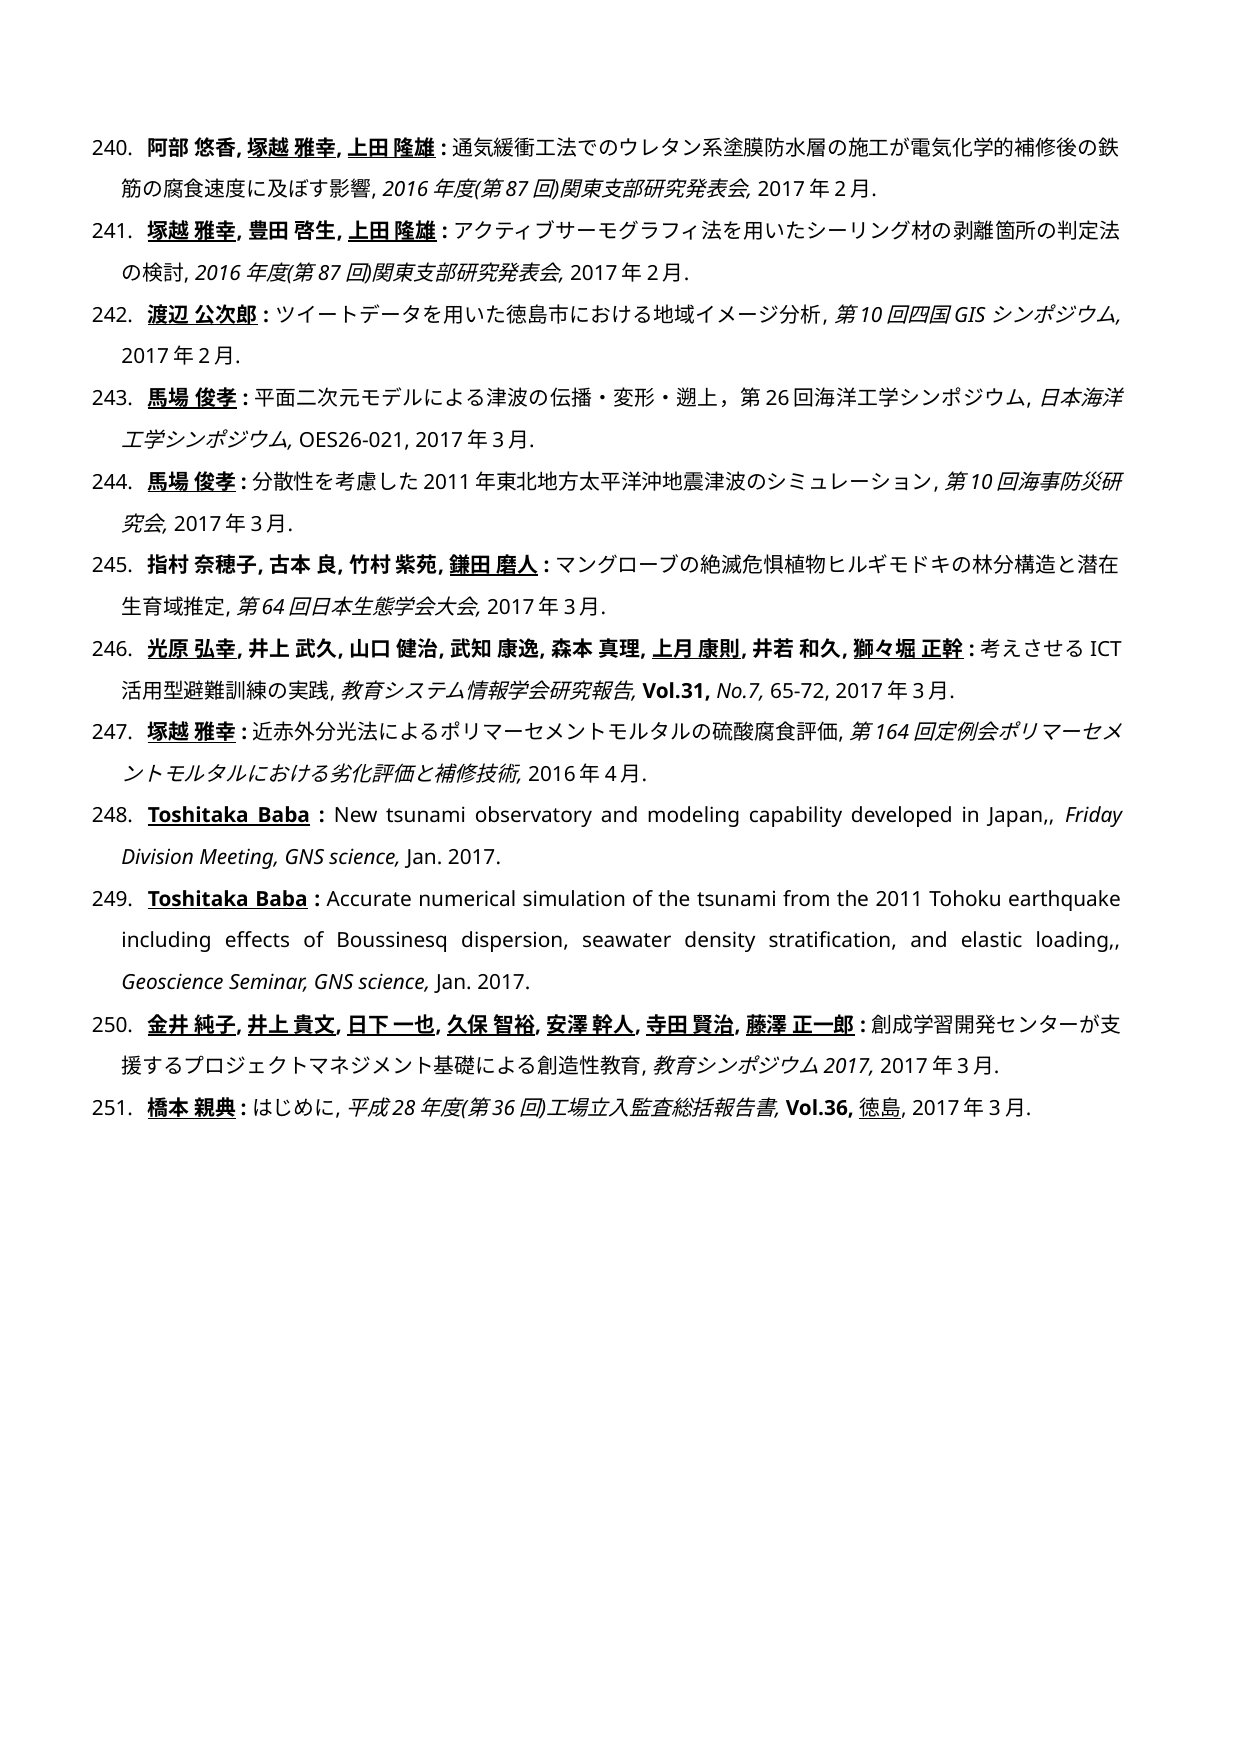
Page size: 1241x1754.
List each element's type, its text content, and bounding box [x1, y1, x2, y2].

list 阿部 悠香, 塚越 雅幸, 上田 隆雄 : 通気緩衝工法でのウレタン系塗膜防水層の施工が電気化学的補修後の鉄筋の腐食速度に及ぼす影響, 2016年度(第87回)関東支部研究発表会, 2017年2月. [92, 125, 1122, 209]
list 橋本 親典 : はじめに, 平成28年度(第36回)工場立入監査総括報告書, Vol.36, 徳島, 2017年3月. [92, 1086, 1122, 1128]
list 指村 奈穂子, 古本 良, 竹村 紫苑, 鎌田 磨人 : マングローブの絶滅危惧植物ヒルギモドキの林分構造と潜在生育域推定, 第64回日本生態学会大会, 2017年3月. [92, 543, 1122, 626]
list 金井 純子, 井上 貴文, 日下 一也, 久保 智裕, 安澤 幹人, 寺田 賢治, 藤澤 正一郎 : 創成学習開発センターが支援するプロジェクトマネジメント基礎による創造性教育, 教育シンポジウム2017, 2017年3月. [92, 1002, 1122, 1086]
list 渡辺 公次郎 : ツイートデータを用いた徳島市における地域イメージ分析, 第10回四国GISシンポジウム, 2017年2月. [92, 292, 1122, 376]
list 塚越 雅幸 : 近赤外分光法によるポリマーセメントモルタルの硫酸腐食評価, 第164回定例会ポリマーセメントモルタルにおける劣化評価と補修技術, 2016年4月. [92, 710, 1122, 793]
list 光原 弘幸, 井上 武久, 山口 健治, 武知 康逸, 森本 真理, 上月 康則, 井若 和久, 獅々堀 正幹 : 考えさせるICT活用型避難訓練の実践, 教育システム情報学会研究報告, Vol.31, No.7, 65-72, 2017年3月. [92, 626, 1122, 710]
list 馬場 俊孝 : 平面二次元モデルによる津波の伝播・変形・遡上，第26回海洋工学シンポジウム, 日本海洋工学シンポジウム, OES26-021, 2017年3月. [92, 376, 1122, 459]
list Toshitaka Baba : Accurate numerical simulation of the tsunami from the 2011 Tohoku earthquake including effects of Boussinesq dispersion, seawater density stratification, and elastic loading,, Geoscience Seminar, GNS science, Jan. 2017. [92, 877, 1122, 1002]
list 馬場 俊孝 : 分散性を考慮した2011年東北地方太平洋沖地震津波のシミュレーション, 第10回海事防災研究会, 2017年3月. [92, 459, 1122, 543]
list Toshitaka Baba : New tsunami observatory and modeling capability developed in Japan,, Friday Division Meeting, GNS science, Jan. 2017. [92, 793, 1122, 877]
list 塚越 雅幸, 豊田 啓生, 上田 隆雄 : アクティブサーモグラフィ法を用いたシーリング材の剥離箇所の判定法の検討, 2016年度(第87回)関東支部研究発表会, 2017年2月. [92, 209, 1122, 292]
